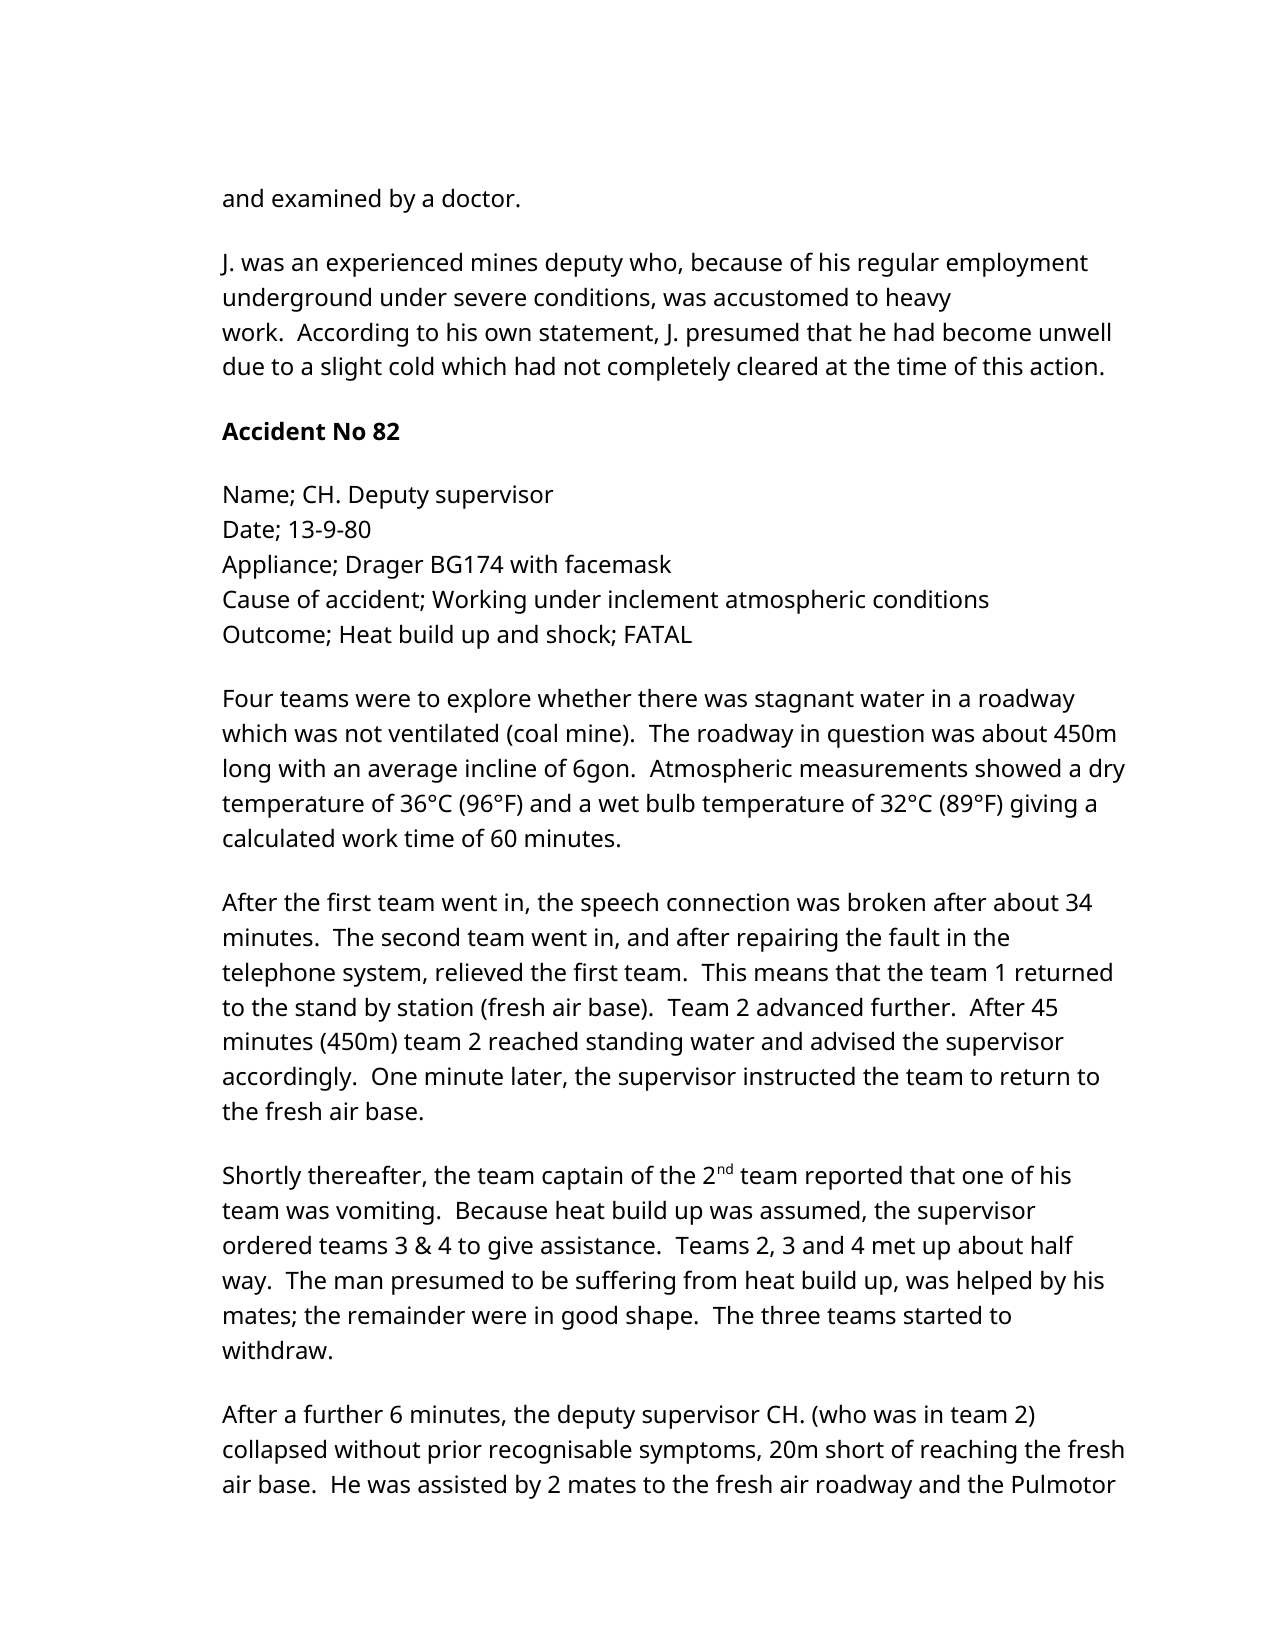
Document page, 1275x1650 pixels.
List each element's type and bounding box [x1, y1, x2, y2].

table_header [147, 150, 1128, 1500]
